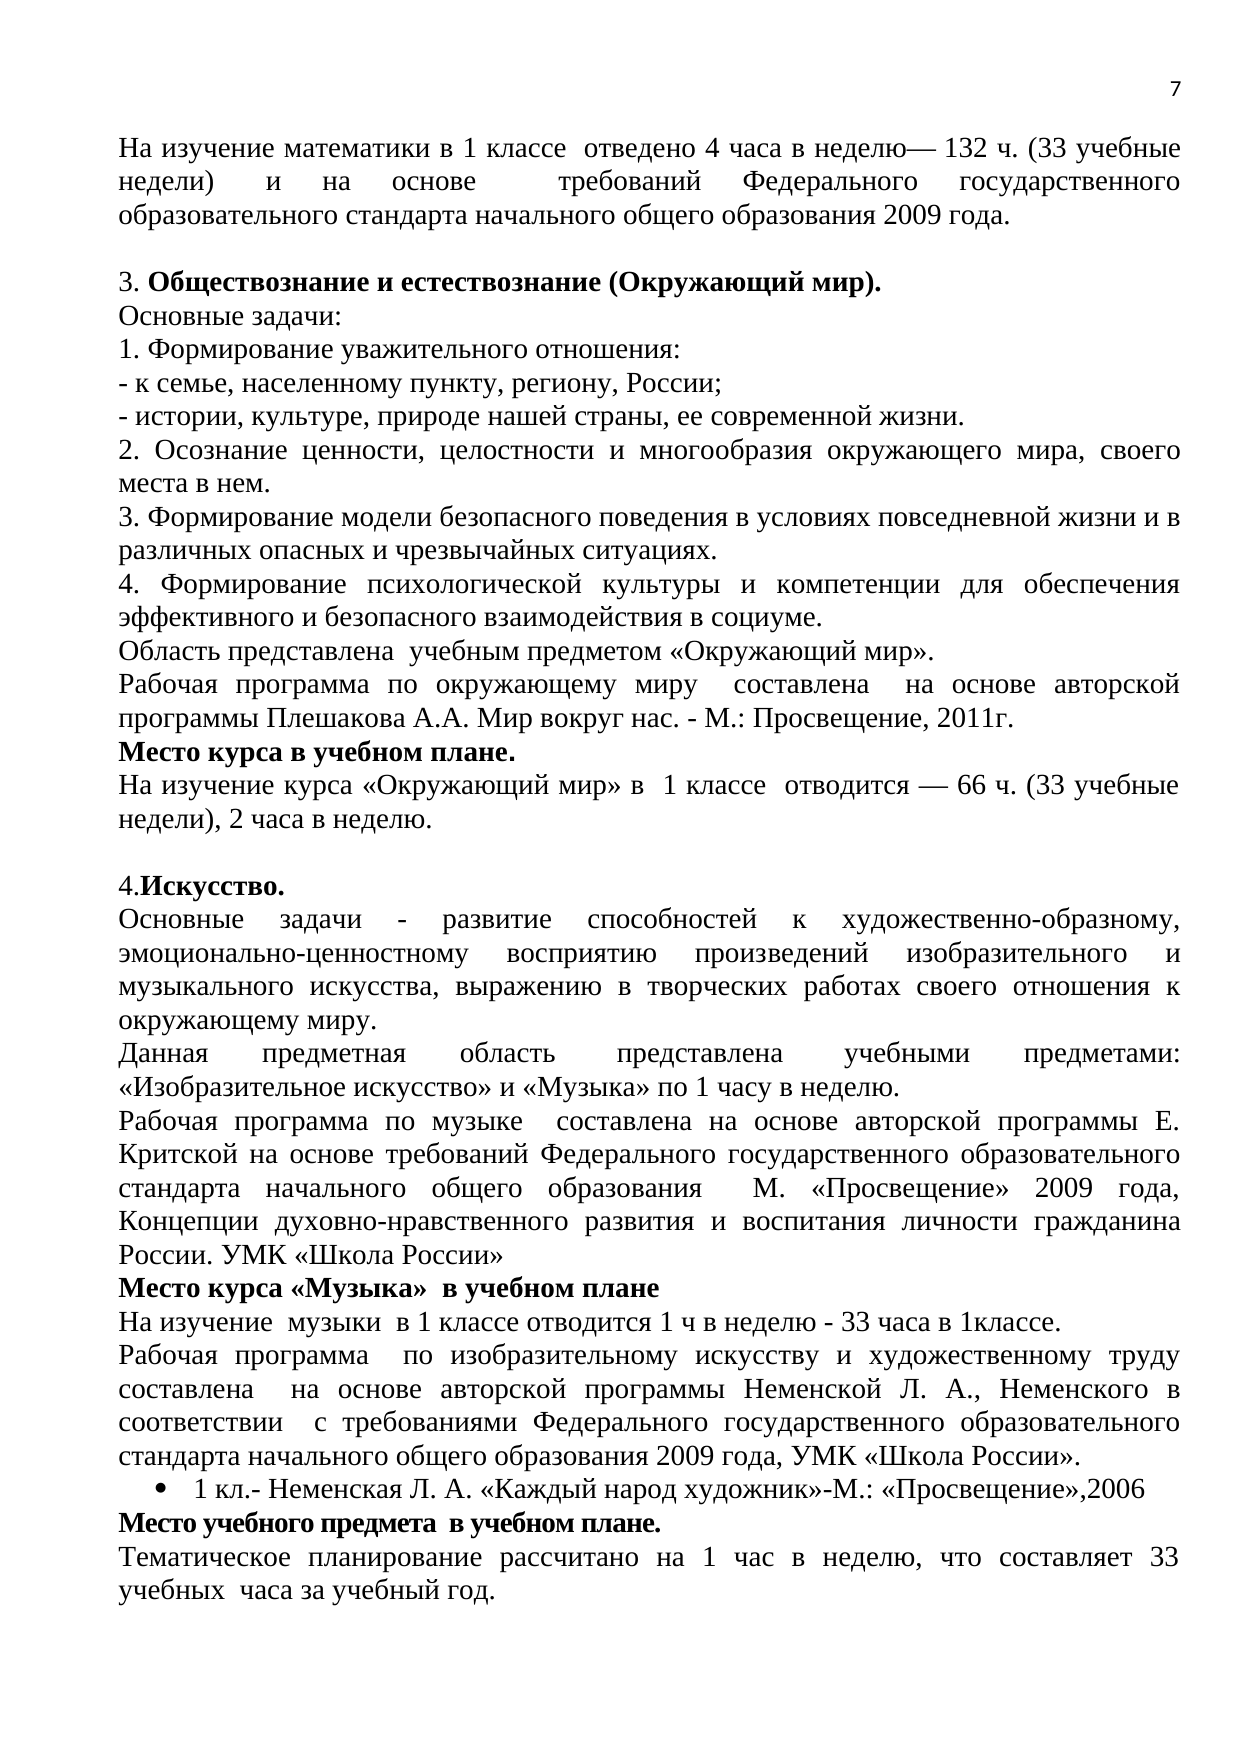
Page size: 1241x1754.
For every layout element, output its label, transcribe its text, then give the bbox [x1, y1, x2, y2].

text - истории, культуре, природе нашей страны, ее современной жизни. [118, 398, 1181, 432]
list 1 кл.- Неменская Л. А. «Каждый народ художник»-М.: «Просвещение»,2006 [156, 1472, 1181, 1505]
text 3. Обществознание и естествознание (Окружающий мир). [118, 264, 1181, 298]
text На изучение математики в 1 классе отведено 4 часа в неделю— 132 ч. (33 учебные недели) и на основе требований Федерального государственного образовательного стандарта начального общего образования 2009 года. [118, 130, 1181, 231]
text Место курса «Музыка» в учебном плане [118, 1270, 1181, 1304]
text Основные задачи: [118, 298, 1181, 331]
text 2. Осознание ценности, целостности и многообразия окружающего мира, своего места в нем. [118, 432, 1181, 499]
text Область представлена учебным предметом «Окружающий мир». [118, 633, 1181, 667]
text Тематическое планирование рассчитано на 1 час в неделю, что составляет 33 учебных часа за учебный год. [118, 1539, 1181, 1606]
text Рабочая программа по музыке составлена на основе авторской программы Е. Критской на основе требований Федерального государственного образовательного стандарта начального общего образования М. «Просвещение» 2009 года, Концепции духовно-нравственного развития и воспитания личности гражданина России. УМК «Школа России» [118, 1103, 1181, 1270]
text На изучение музыки в 1 классе отводится 1 ч в неделю - 33 часа в 1классе. [118, 1304, 1181, 1337]
text Место курса в учебном плане. [118, 734, 1181, 767]
text Рабочая программа по изобразительному искусству и художественному труду составлена на основе авторской программы Неменской Л. А., Неменского в соответствии с требованиями Федерального государственного образовательного стандарта начального общего образования 2009 года, УМК «Школа России». [118, 1337, 1181, 1472]
text Место учебного предмета в учебном плане. [118, 1505, 1181, 1539]
text На изучение курса «Окружающий мир» в 1 классе отводится — 66 ч. (33 учебные недели), 2 часа в неделю. [118, 767, 1181, 834]
text Рабочая программа по окружающему миру составлена на основе авторской программы Плешакова А.А. Мир вокруг нас. - М.: Просвещение, 2011г. [118, 667, 1181, 734]
text 4. Формирование психологической культуры и компетенции для обеспечения эффективного и безопасного взаимодействия в социуме. [118, 566, 1181, 633]
text Данная предметная область представлена учебными предметами: «Изобразительное искусство» и «Музыка» по 1 часу в неделю. [118, 1036, 1181, 1103]
text Основные задачи - развитие способностей к художественно-образному, эмоционально-ценностному восприятию произведений изобразительного и музыкального искусства, выражению в творческих работах своего отношения к окружающему миру. [118, 901, 1181, 1036]
text 3. Формирование модели безопасного поведения в условиях повседневной жизни и в различных опасных и чрезвычайных ситуациях. [118, 499, 1181, 566]
text 4.Искусство. [118, 868, 1181, 901]
text - к семье, населенному пункту, региону, России; [118, 365, 1181, 398]
text 1. Формирование уважительного отношения: [118, 331, 1181, 365]
